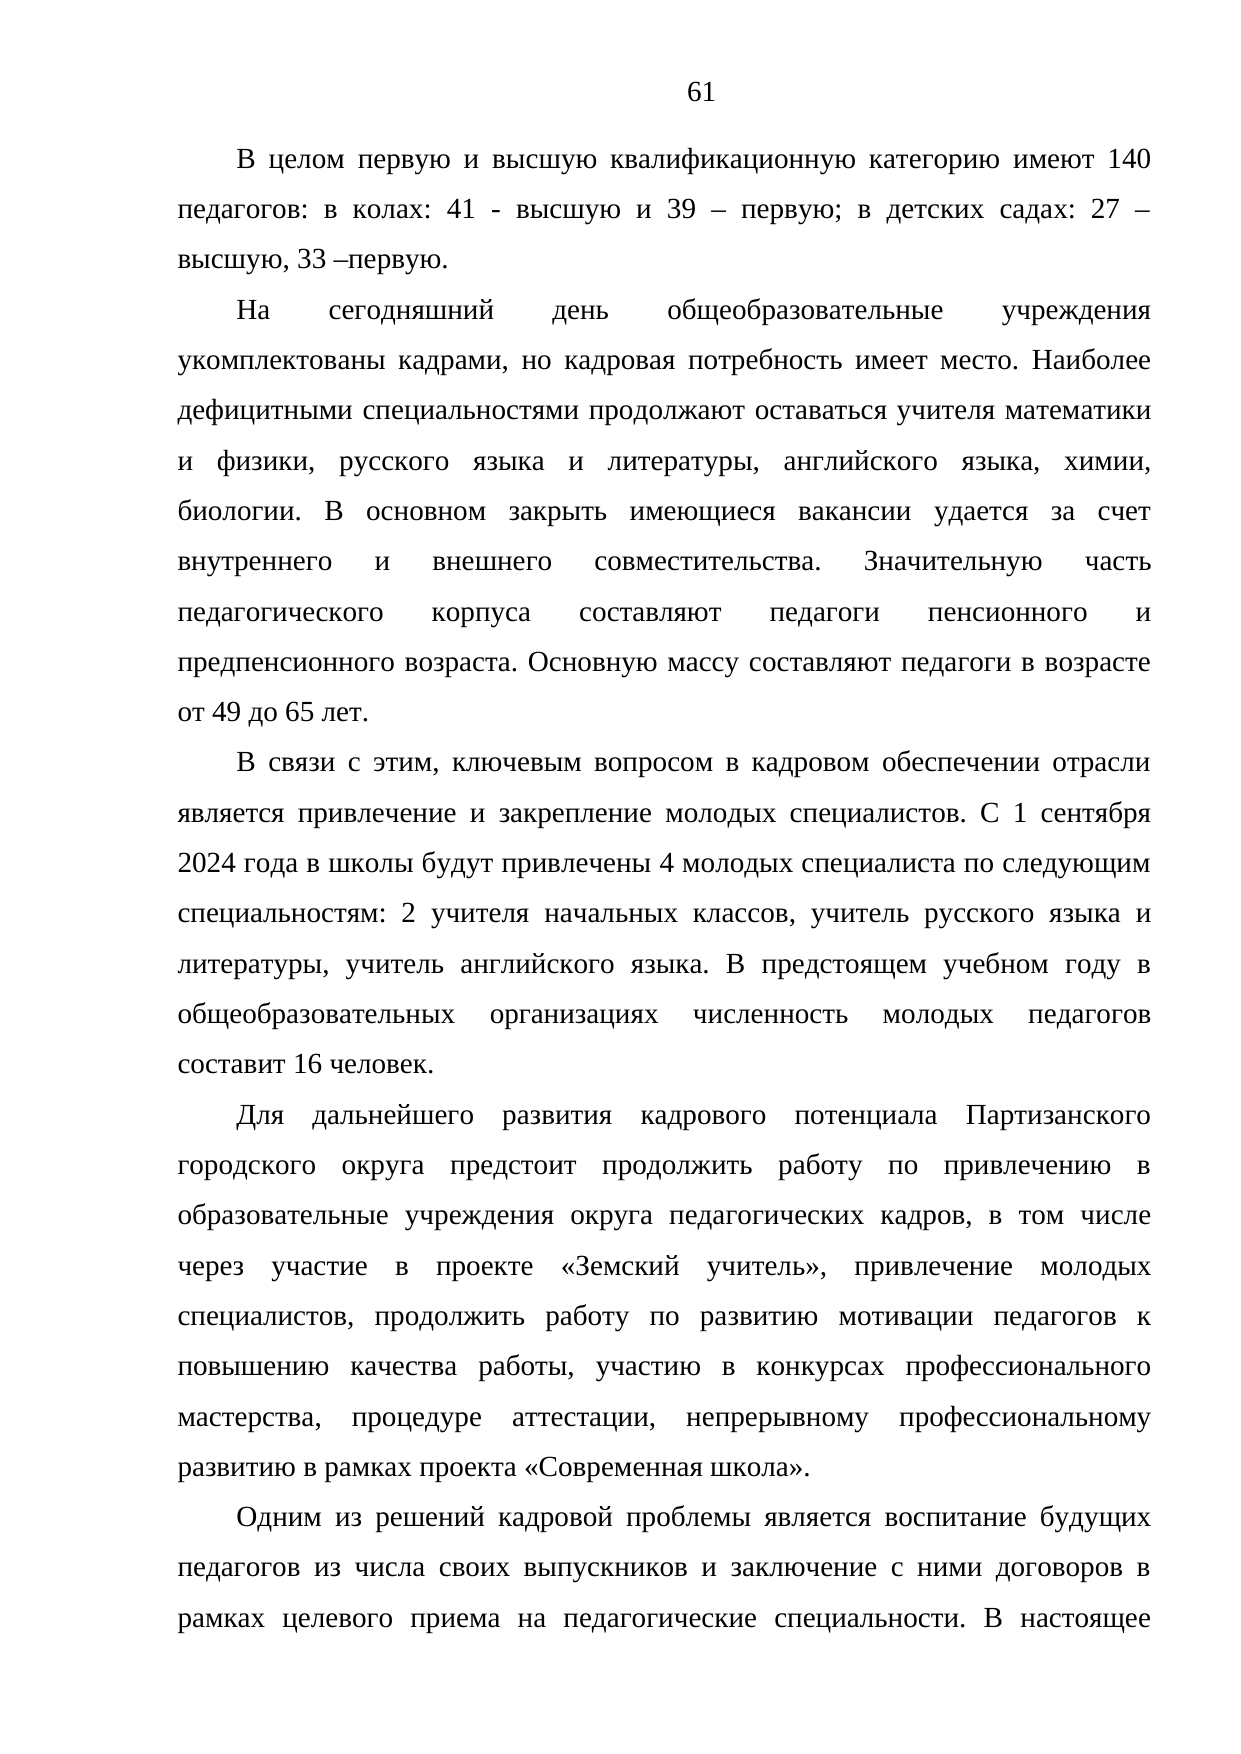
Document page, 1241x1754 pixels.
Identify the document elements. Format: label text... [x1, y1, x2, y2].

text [177, 1499, 1152, 1633]
text Для дальнейшего развития кадрового потенциала Партизанского городского округа предстоит продолжить работу по привлечению в образовательные учреждения округа педагогических кадров, в том числе через участие в проекте «Земский учитель», привлечение молодых специалистов, продолжить работу по развитию мотивации педагогов к повышению качества работы, участию в конкурсах профессионального мастерства, процедуре аттестации, непрерывному профессиональному развитию в рамках проекта «Современная школа». [177, 1097, 1152, 1482]
text В связи с этим, ключевым вопросом в кадровом обеспечении отрасли является привлечение и закрепление молодых специалистов. С 1 сентября 2024 года в школы будут привлечены 4 молодых специалиста по следующим специальностям: 2 учителя начальных классов, учитель русского языка и литературы, учитель английского языка. В предстоящем учебном году в общеобразовательных организациях численность молодых педагогов составит 16 человек. [177, 744, 1152, 1080]
text На сегодняшний день общеобразовательные учреждения укомплектованы кадрами, но кадровая потребность имеет место. Наиболее дефицитными специальностями продолжают оставаться учителя математики и физики, русского языка и литературы, английского языка, химии, биологии. В основном закрыть имеющиеся вакансии удается за счет внутреннего и внешнего совместительства. Значительную часть педагогического корпуса составляют педагоги пенсионного и предпенсионного возраста. Основную массу составляют педагоги в возрасте от 49 до 65 лет. [177, 292, 1152, 728]
text В целом первую и высшую квалификационную категорию имеют 140 педагогов: в колах: 41 - высшую и 39 – первую; в детских садах: 27 –высшую, 33 –первую. [177, 141, 1152, 275]
